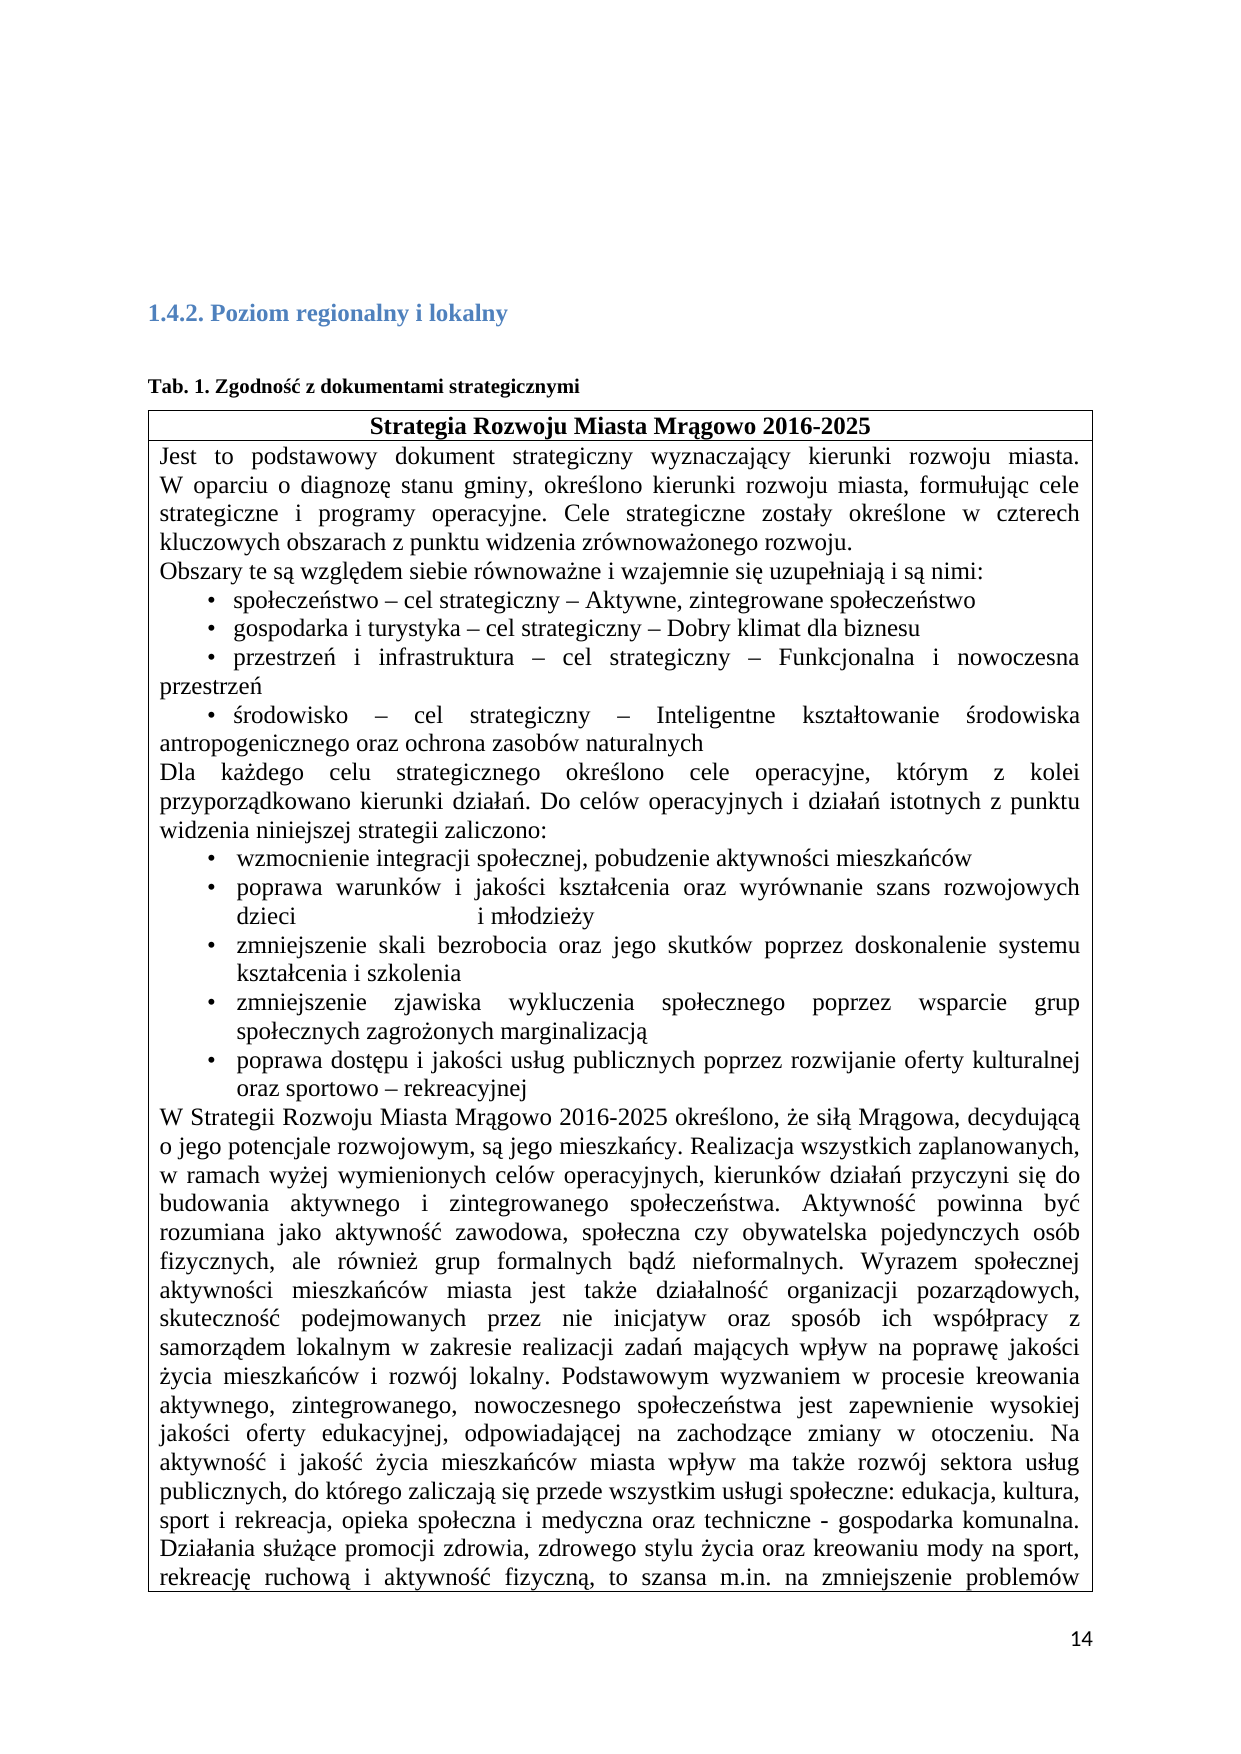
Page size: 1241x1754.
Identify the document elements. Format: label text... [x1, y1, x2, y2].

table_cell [149, 441, 1092, 1591]
text Tab. 1. Zgodność z dokumentami strategicznymi [148, 374, 1093, 398]
subtitle 1.4.2. Poziom regionalny i lokalny [148, 298, 1093, 327]
table_header Strategia Rozwoju Miasta Mrągowo 2016-2025 [149, 411, 1092, 440]
